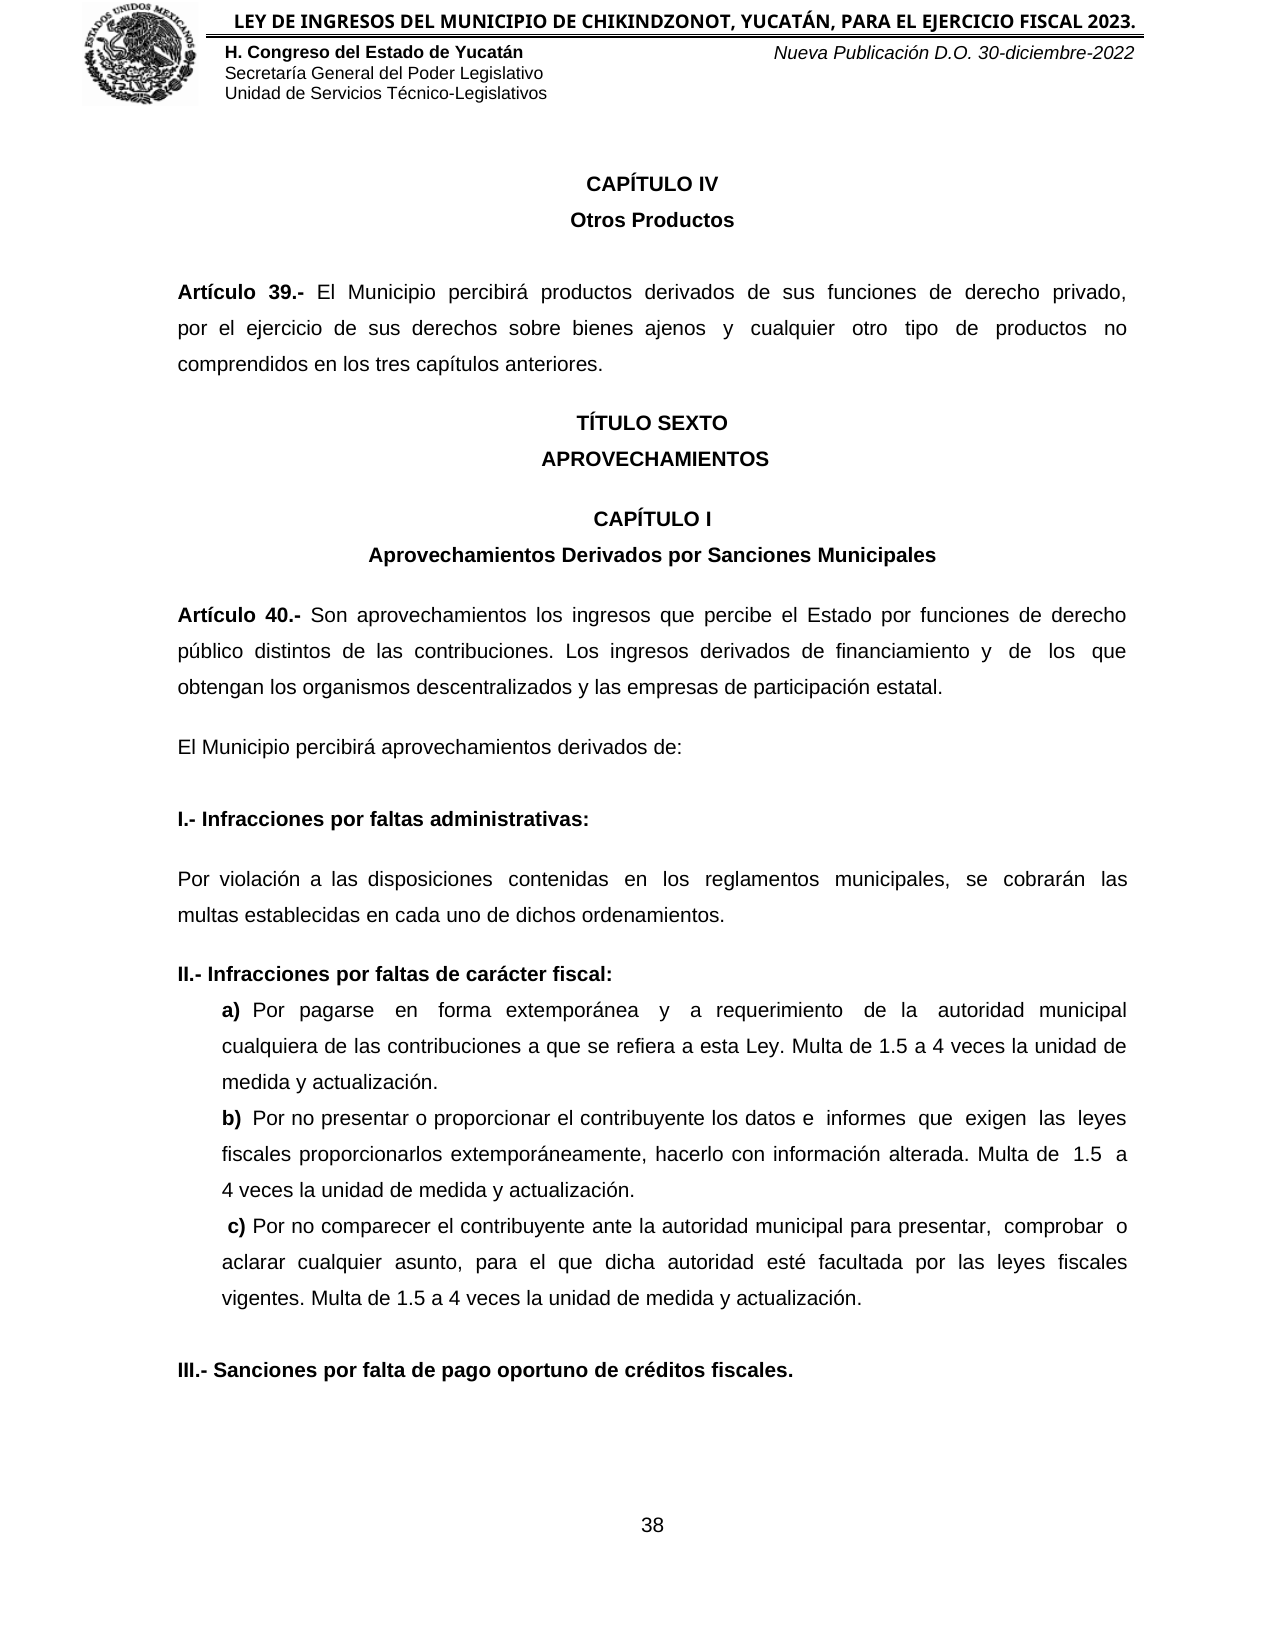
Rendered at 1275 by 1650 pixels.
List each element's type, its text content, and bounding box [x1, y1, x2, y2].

text III.- Sanciones por falta de pago oportuno de créditos fiscales. [177, 1358, 1127, 1382]
text El Municipio percibirá aprovechamientos derivados de: [177, 735, 1127, 759]
text Por violación a las disposiciones contenidas en los reglamentos municipales, se cobrarán las multas establecidas en cada uno de dichos ordenamientos. [177, 866, 1127, 926]
text TÍTULO SEXTO [177, 411, 1127, 435]
text II.- Infracciones por faltas de carácter fiscal: [177, 962, 1127, 986]
text CAPÍTULO I [177, 507, 1127, 531]
text Otros Productos [177, 208, 1127, 232]
list Por no presentar o proporcionar el contribuyente los datos e informes que exigen las leyes fiscales proporcionarlos extemporáneamente, hacerlo con información alterada. Multa de 1.5 a 4 veces la unidad de medida y actualización. [222, 1106, 1127, 1202]
text Artículo 40.- Son aprovechamientos los ingresos que percibe el Estado por funciones de derecho público distintos de las contribuciones. Los ingresos derivados de financiamiento y de los que obtengan los organismos descentralizados y las empresas de participación estatal. [177, 603, 1127, 699]
list Por no comparecer el contribuyente ante la autoridad municipal para presentar, comprobar o aclarar cualquier asunto, para el que dicha autoridad esté facultada por las leyes fiscales vigentes. Multa de 1.5 a 4 veces la unidad de medida y actualización. [222, 1214, 1127, 1310]
list Por pagarse en forma extemporánea y a requerimiento de la autoridad municipal cualquiera de las contribuciones a que se refiera a esta Ley. Multa de 1.5 a 4 veces la unidad de medida y actualización. [222, 998, 1127, 1094]
text Aprovechamientos Derivados por Sanciones Municipales [177, 543, 1127, 567]
text APROVECHAMIENTOS [177, 447, 1127, 471]
text CAPÍTULO IV [177, 172, 1127, 196]
text Artículo 39.- El Municipio percibirá productos derivados de sus funciones de derecho privado, por el ejercicio de sus derechos sobre bienes ajenos y cualquier otro tipo de productos no comprendidos en los tres capítulos anteriores. [177, 279, 1127, 375]
text I.- Infracciones por faltas administrativas: [177, 807, 1127, 831]
